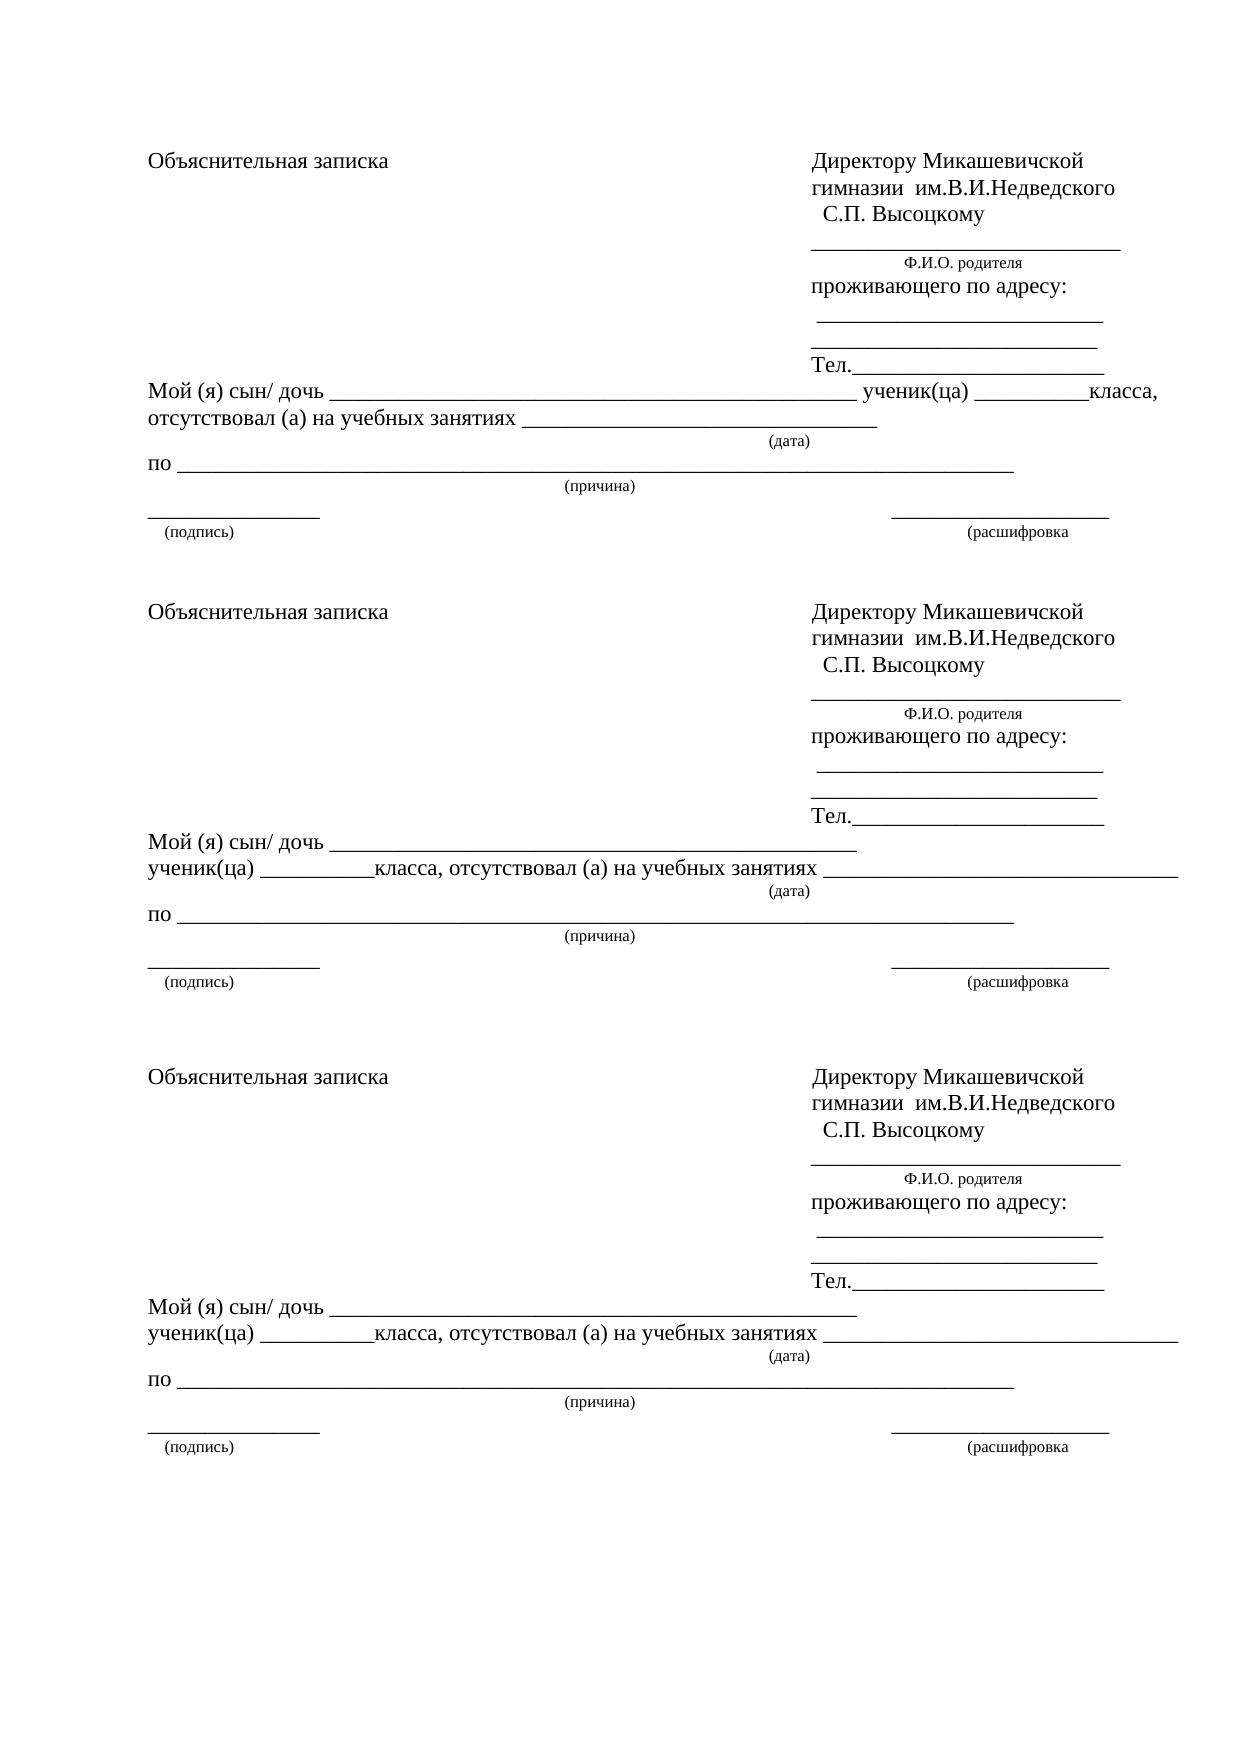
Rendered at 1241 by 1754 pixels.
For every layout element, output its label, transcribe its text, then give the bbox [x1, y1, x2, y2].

text Тел.______________________ [148, 1267, 1181, 1293]
text Мой (я) сын/ дочь ______________________________________________ [148, 828, 1181, 854]
text Ф.И.О. родителя [148, 253, 1181, 272]
text (подпись) (расшифровка [148, 521, 1181, 541]
text _________________________ [148, 325, 1181, 351]
text Объяснительная записка Директору Микашевичской [148, 148, 1181, 174]
text _______________ ___________________ [148, 945, 1181, 972]
text С.П. Высоцкому [148, 1116, 1181, 1142]
text Тел.______________________ [148, 351, 1181, 378]
text ученик(ца) __________класса, отсутствовал (а) на учебных занятиях _______________________________ [148, 854, 1181, 881]
text проживающего по адресу: [148, 1188, 1181, 1214]
text _________________________ [148, 1240, 1181, 1267]
text _________________________ [148, 1214, 1181, 1240]
text Ф.И.О. родителя [148, 1168, 1181, 1188]
text С.П. Высоцкому [148, 200, 1181, 227]
text ___________________________ [148, 227, 1181, 253]
text _________________________ [148, 298, 1181, 325]
text по _________________________________________________________________________ [148, 1365, 1181, 1391]
text (подпись) (расшифровка [148, 972, 1181, 991]
text по _________________________________________________________________________ [148, 900, 1181, 926]
text (дата) [148, 430, 1181, 449]
text ученик(ца) __________класса, отсутствовал (а) на учебных занятиях _______________________________ [148, 1319, 1181, 1346]
text проживающего по адресу: [148, 723, 1181, 749]
text _________________________ [148, 749, 1181, 775]
text Объяснительная записка Директору Микашевичской [148, 1063, 1181, 1089]
text _______________ ___________________ [148, 1411, 1181, 1437]
text (причина) [148, 1391, 1181, 1411]
text (причина) [148, 926, 1181, 945]
text Мой (я) сын/ дочь ______________________________________________ ученик(ца) __________класса, отсутствовал (а) на учебных занятиях _______________________________ [148, 378, 1181, 430]
text (подпись) (расшифровка [148, 1437, 1181, 1456]
text (дата) [148, 1346, 1181, 1365]
text (дата) [148, 881, 1181, 900]
text (причина) [148, 476, 1181, 495]
text по _________________________________________________________________________ [148, 449, 1181, 476]
text С.П. Высоцкому [148, 651, 1181, 677]
text Объяснительная записка Директору Микашевичской [148, 598, 1181, 624]
text _________________________ [148, 775, 1181, 802]
text ___________________________ [148, 677, 1181, 703]
text гимназии им.В.И.Недведского [148, 624, 1181, 651]
text Ф.И.О. родителя [148, 703, 1181, 723]
text проживающего по адресу: [148, 272, 1181, 298]
text ___________________________ [148, 1142, 1181, 1168]
text _______________ ___________________ [148, 495, 1181, 521]
text Мой (я) сын/ дочь ______________________________________________ [148, 1293, 1181, 1319]
text гимназии им.В.И.Недведского [148, 1089, 1181, 1116]
text гимназии им.В.И.Недведского [148, 174, 1181, 200]
text Тел.______________________ [148, 802, 1181, 828]
